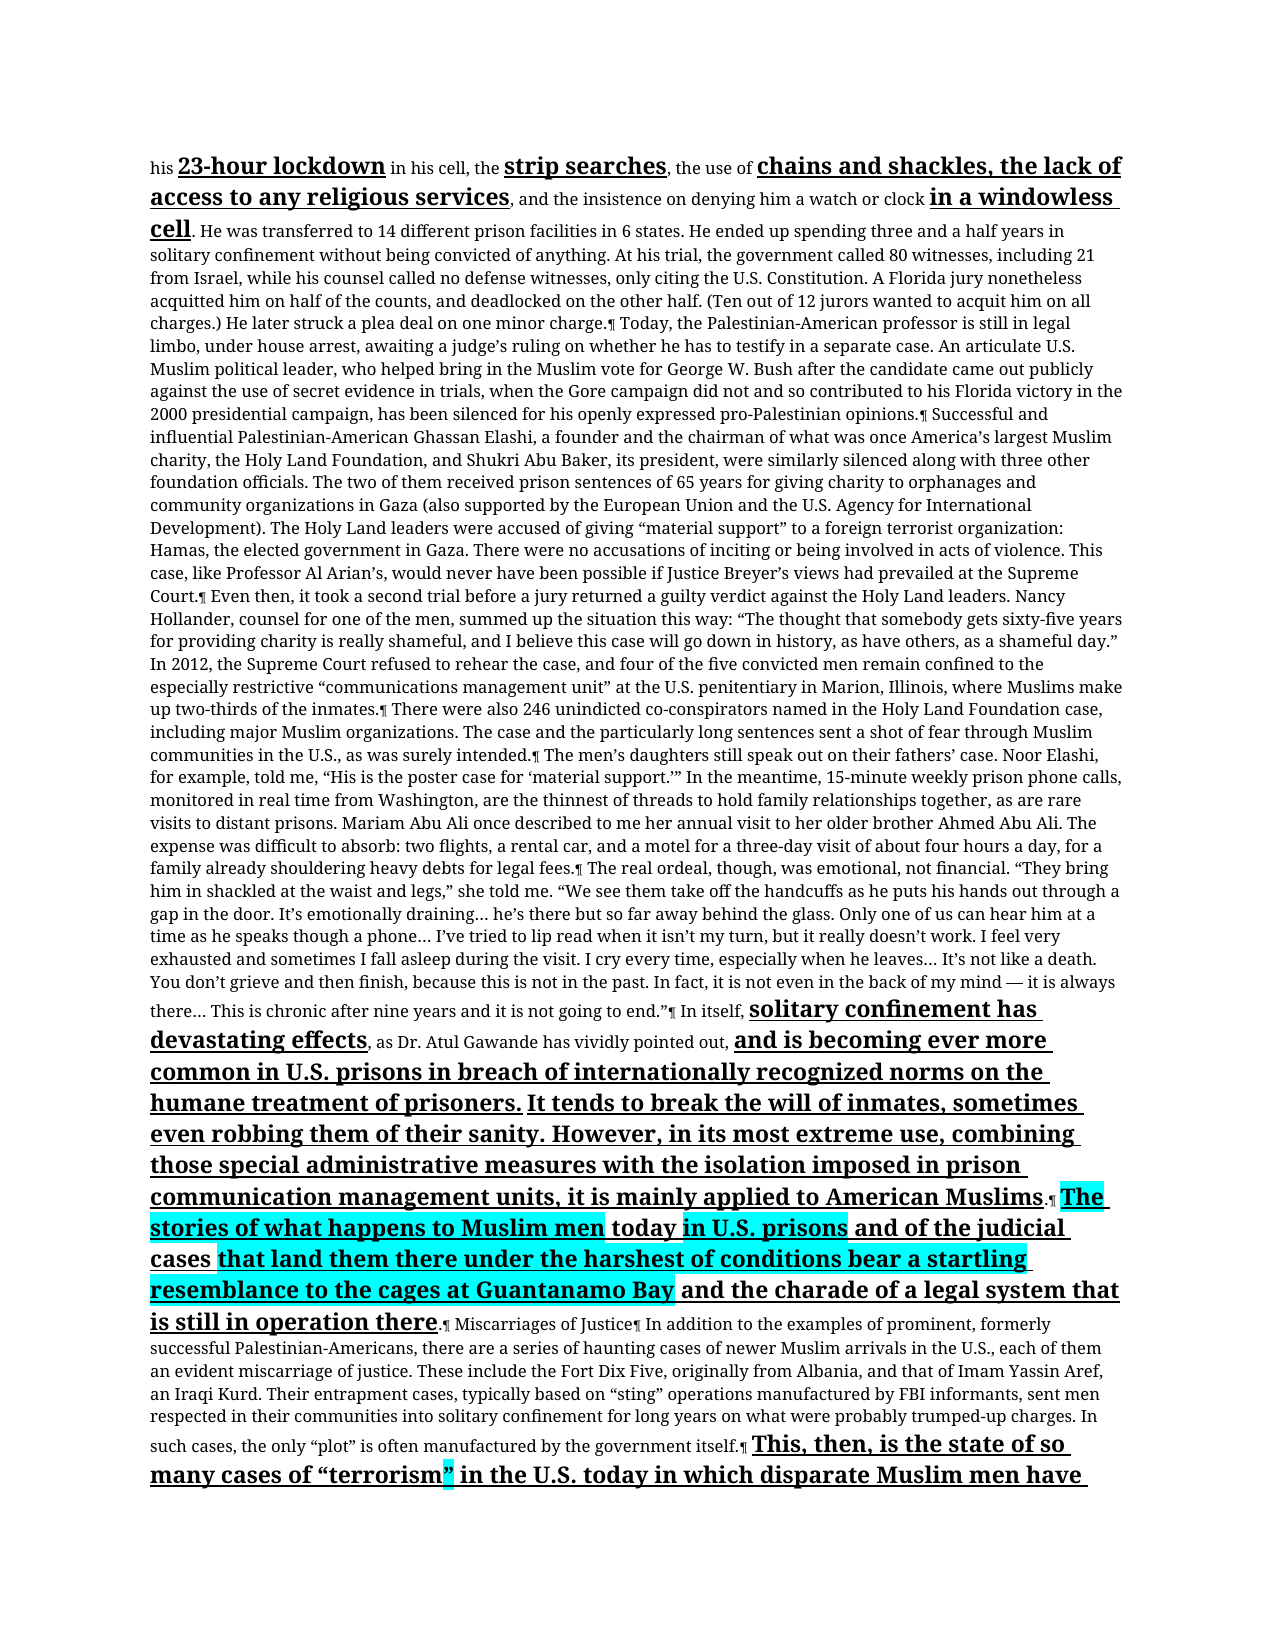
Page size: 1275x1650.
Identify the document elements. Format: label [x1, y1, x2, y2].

text [150, 150, 1125, 1490]
